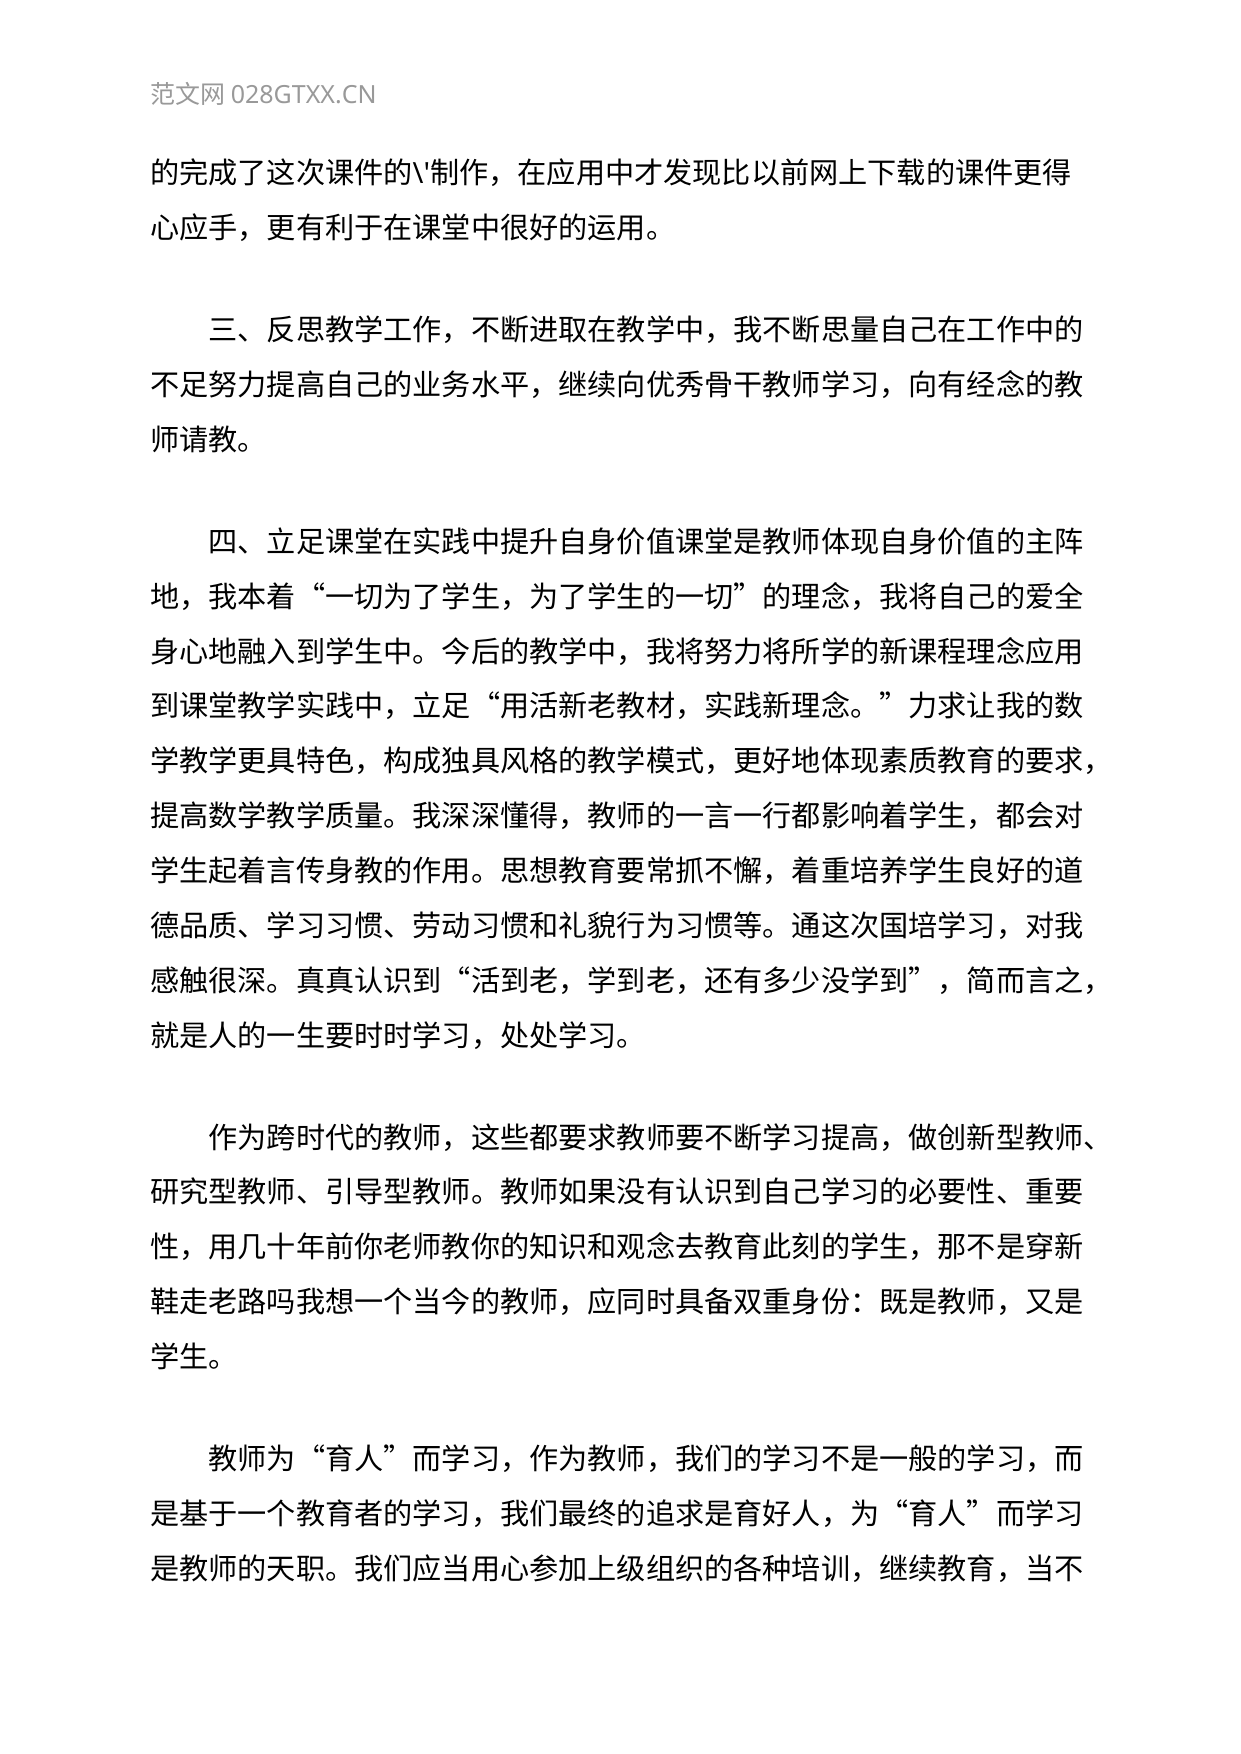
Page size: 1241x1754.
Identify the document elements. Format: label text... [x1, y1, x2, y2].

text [150, 1436, 1090, 1588]
text 三、反思教学工作，不断进取在教学中，我不断思量自己在工作中的不足努力提高自己的业务水平，继续向优秀骨干教师学习，向有经念的教师请教。 [150, 307, 1090, 459]
text 作为跨时代的教师，这些都要求教师要不断学习提高，做创新型教师、研究型教师、引导型教师。教师如果没有认识到自己学习的必要性、重要性，用几十年前你老师教你的知识和观念去教育此刻的学生，那不是穿新鞋走老路吗我想一个当今的教师，应同时具备双重身份：既是教师，又是学生。 [150, 1114, 1090, 1376]
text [150, 150, 1090, 247]
text 四、立足课堂在实践中提升自身价值课堂是教师体现自身价值的主阵地，我本着“一切为了学生，为了学生的一切”的理念，我将自己的爱全身心地融入到学生中。今后的教学中，我将努力将所学的新课程理念应用到课堂教学实践中，立足“用活新老教材，实践新理念。”力求让我的数学教学更具特色，构成独具风格的教学模式，更好地体现素质教育的要求，提高数学教学质量。我深深懂得，教师的一言一行都影响着学生，都会对学生起着言传身教的作用。思想教育要常抓不懈，着重培养学生良好的道德品质、学习习惯、劳动习惯和礼貌行为习惯等。通这次国培学习，对我感触很深。真真认识到“活到老，学到老，还有多少没学到”，简而言之，就是人的一生要时时学习，处处学习。 [150, 518, 1090, 1055]
